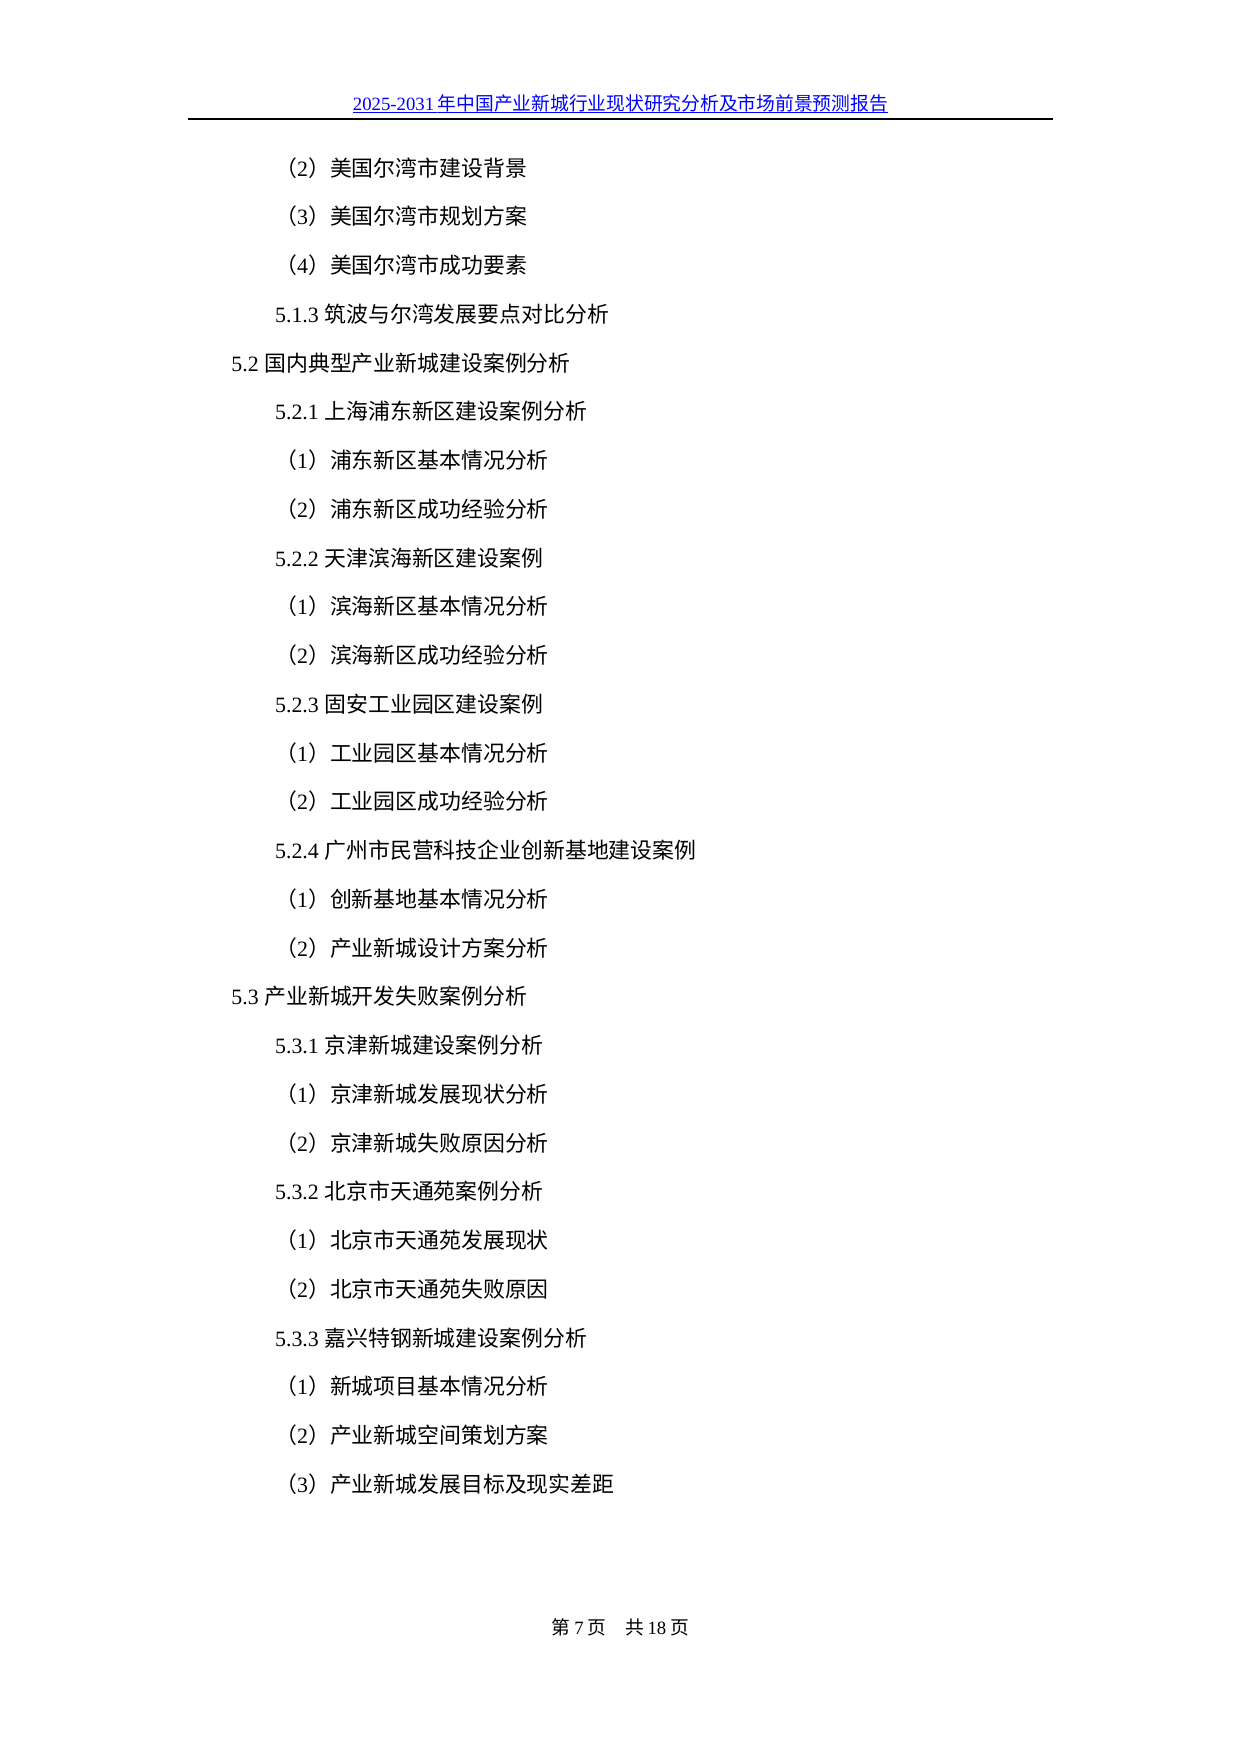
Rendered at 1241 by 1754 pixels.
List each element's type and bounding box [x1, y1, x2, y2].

text [187, 150, 1053, 1499]
